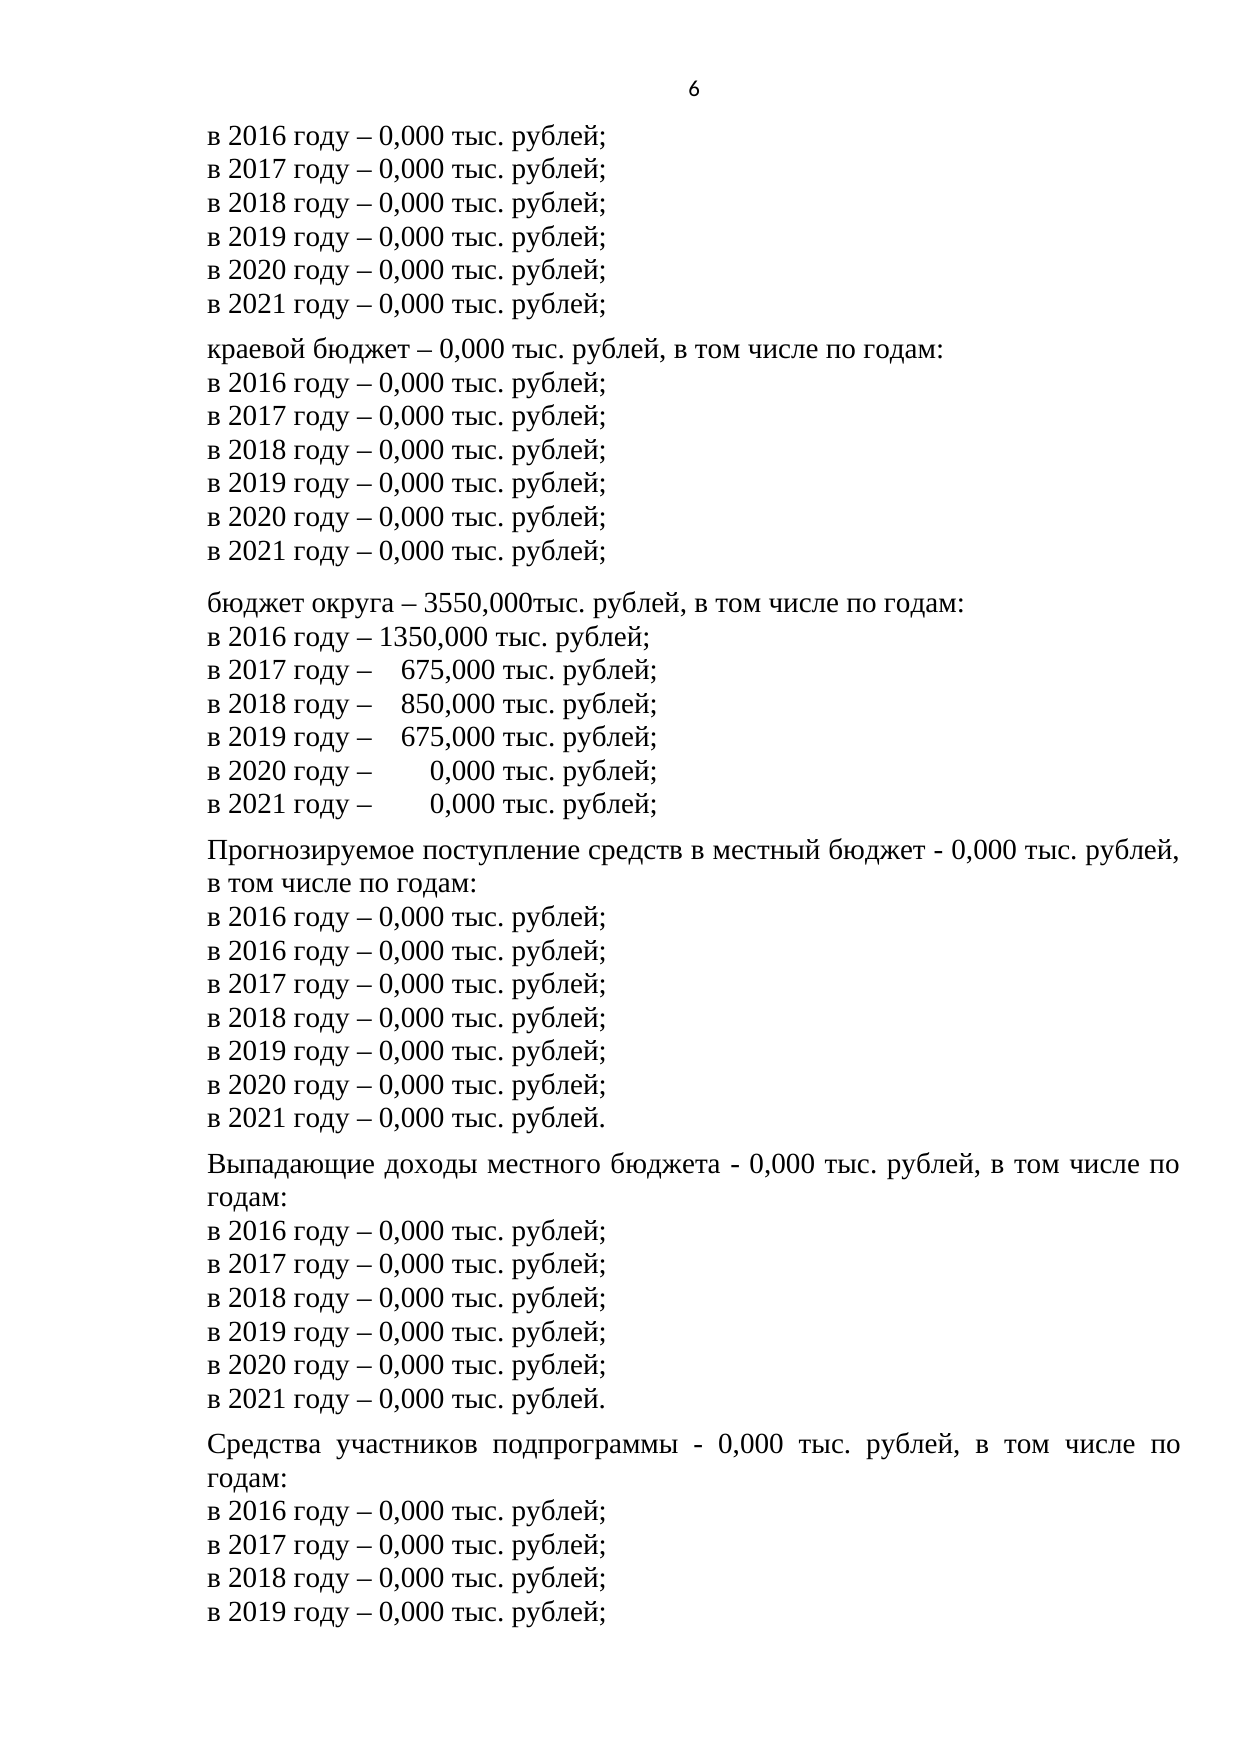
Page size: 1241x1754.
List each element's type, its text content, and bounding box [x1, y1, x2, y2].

list в 2020 году – 0,000 тыс. рублей; [207, 1347, 1181, 1381]
text краевой бюджет – 0,000 тыс. рублей, в том числе по годам: [207, 331, 1181, 365]
list в 2016 году – 0,000 тыс. рублей; [207, 1493, 1181, 1527]
text в 2019 году – 0,000 тыс. рублей; [207, 219, 1181, 252]
text в 2020 году – 0,000 тыс. рублей; [207, 252, 1181, 286]
list в 2017 году – 0,000 тыс. рублей; [207, 1247, 1181, 1280]
text в 2016 году – 0,000 тыс. рублей; [207, 118, 1181, 152]
text в 2017 году – 0,000 тыс. рублей; [207, 398, 1181, 432]
text в 2018 году – 850,000 тыс. рублей; [207, 686, 1181, 719]
text в 2019 году – 0,000 тыс. рублей; [207, 466, 1181, 499]
text Выпадающие доходы местного бюджета - 0,000 тыс. рублей, в том числе по годам: [207, 1146, 1181, 1213]
list в 2016 году – 0,000 тыс. рублей; [207, 899, 1181, 933]
text в 2021 году – 0,000 тыс. рублей; [207, 286, 1181, 319]
list в 2017 году – 0,000 тыс. рублей; [207, 1527, 1181, 1560]
text в 2018 году – 0,000 тыс. рублей; [207, 185, 1181, 219]
text в 2020 году – 0,000 тыс. рублей; [207, 499, 1181, 533]
text в 2018 году – 0,000 тыс. рублей; [207, 432, 1181, 466]
list в 2020 году – 0,000 тыс. рублей; [207, 1067, 1181, 1100]
text в 2020 году – 0,000 тыс. рублей; [207, 753, 1181, 787]
text Средства участников подпрограммы - 0,000 тыс. рублей, в том числе по годам: [207, 1426, 1181, 1493]
list в 2017 году – 0,000 тыс. рублей; [207, 966, 1181, 1000]
text в 2021 году – 0,000 тыс. рублей; [207, 533, 1181, 566]
text в 2017 году – 675,000 тыс. рублей; [207, 652, 1181, 686]
text в 2019 году – 675,000 тыс. рублей; [207, 719, 1181, 753]
text в 2017 году – 0,000 тыс. рублей; [207, 152, 1181, 185]
text в 2016 году – 0,000 тыс. рублей; [207, 365, 1181, 398]
list в 2021 году – 0,000 тыс. рублей. [207, 1100, 1181, 1134]
text в 2016 году – 1350,000 тыс. рублей; [207, 619, 1181, 652]
list в 2018 году – 0,000 тыс. рублей; [207, 1280, 1181, 1314]
text Прогнозируемое поступление средств в местный бюджет - 0,000 тыс. рублей, в том числе по годам: [207, 832, 1181, 899]
text бюджет округа – 3550,000тыс. рублей, в том числе по годам: [207, 585, 1181, 619]
list в 2016 году – 0,000 тыс. рублей; [207, 933, 1181, 966]
list в 2019 году – 0,000 тыс. рублей; [207, 1594, 1181, 1627]
list в 2021 году – 0,000 тыс. рублей. [207, 1381, 1181, 1414]
list в 2018 году – 0,000 тыс. рублей; [207, 1560, 1181, 1594]
text в 2021 году – 0,000 тыс. рублей; [207, 787, 1181, 820]
list в 2016 году – 0,000 тыс. рублей; [207, 1213, 1181, 1247]
list в 2018 году – 0,000 тыс. рублей; [207, 1000, 1181, 1033]
list в 2019 году – 0,000 тыс. рублей; [207, 1033, 1181, 1067]
list в 2019 году – 0,000 тыс. рублей; [207, 1314, 1181, 1347]
